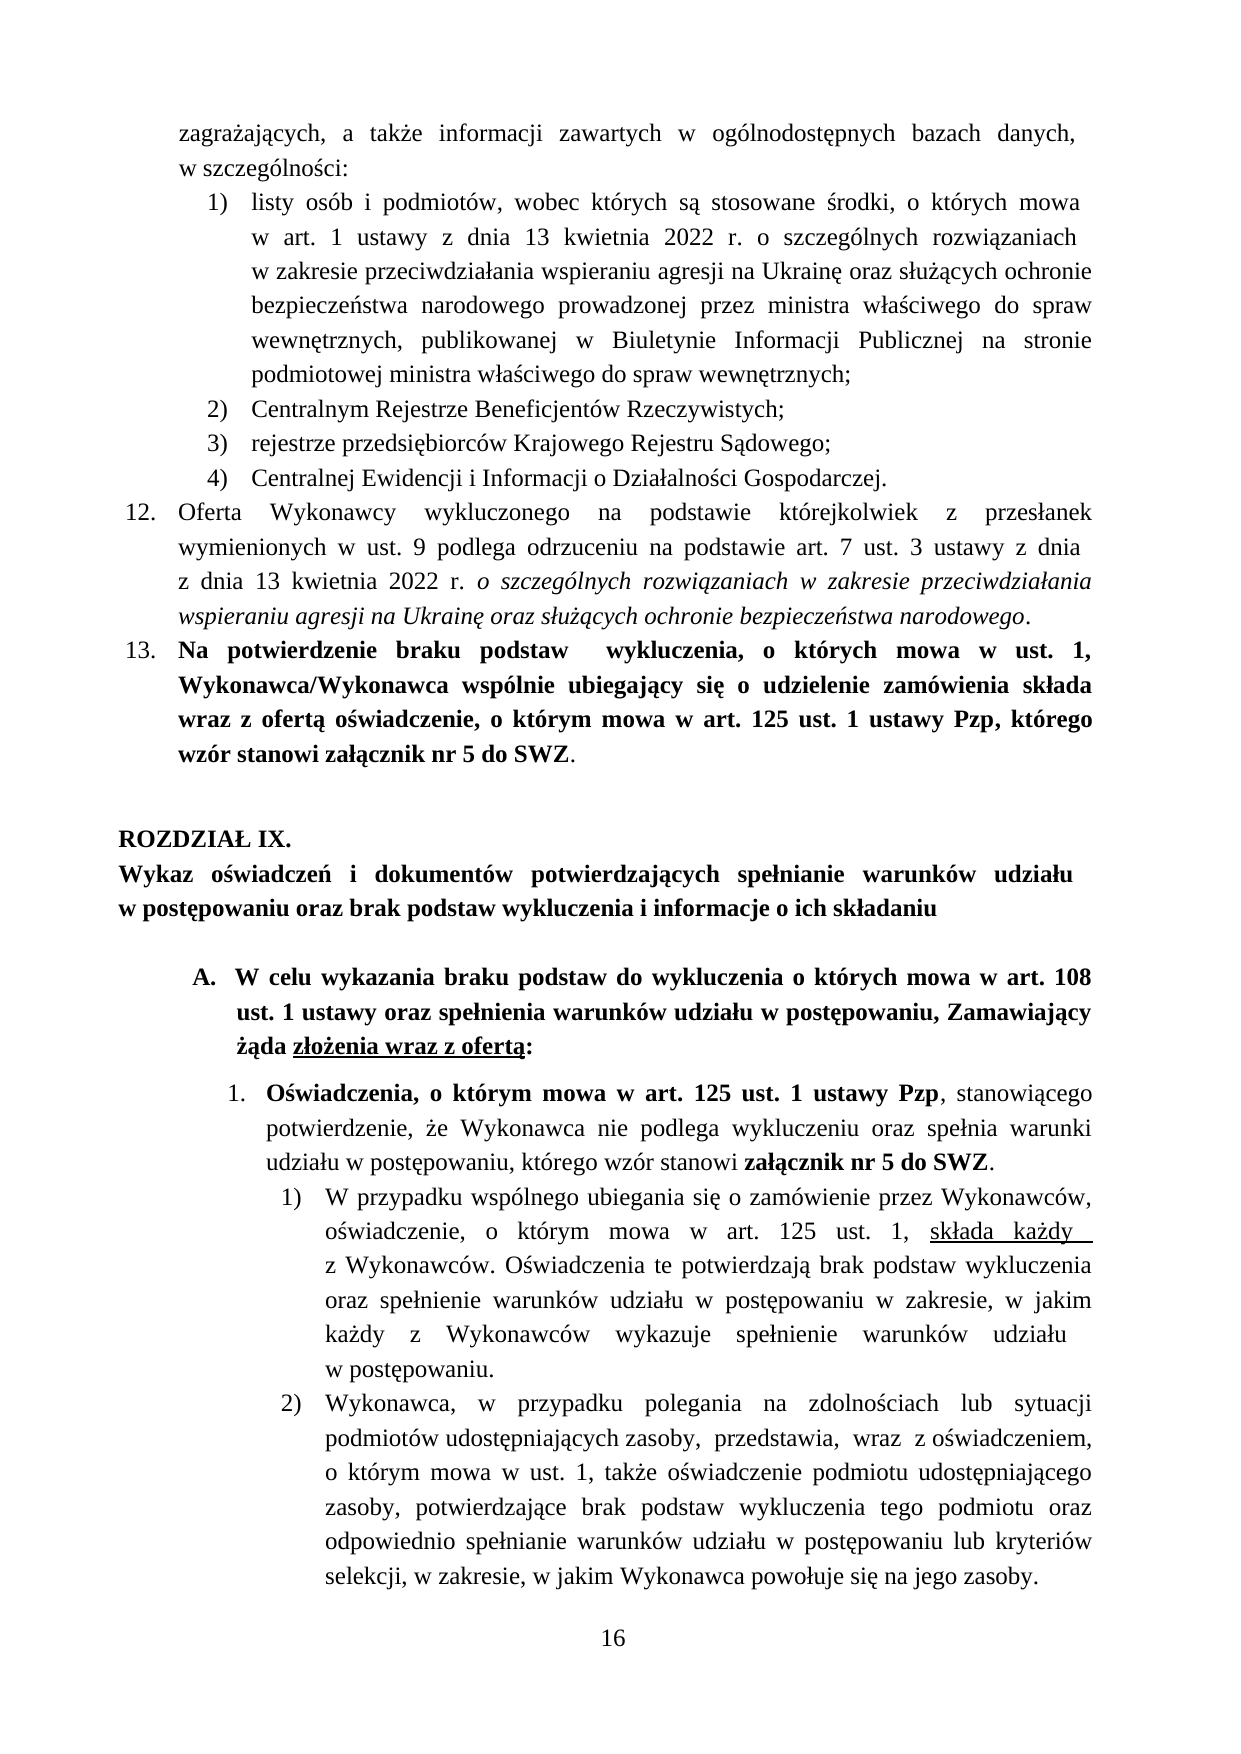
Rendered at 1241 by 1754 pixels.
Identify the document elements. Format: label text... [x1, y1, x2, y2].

list Centralnym Rejestrze Beneficjentów Rzeczywistych; [207, 394, 1093, 423]
list listy osób i podmiotów, wobec których są stosowane środki, o których mowa w art. 1 ustawy z dnia 13 kwietnia 2022 r. o szczególnych rozwiązaniach w zakresie przeciwdziałania wspieraniu agresji na Ukrainę oraz służących ochronie bezpieczeństwa narodowego prowadzonej przez ministra właściwego do spraw wewnętrznych, publikowanej w Biuletynie Informacji Publicznej na stronie podmiotowej ministra właściwego do spraw wewnętrznych; [207, 187, 1093, 388]
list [141, 118, 1093, 181]
text A. W celu wykazania braku podstaw do wykluczenia o których mowa w art. 108 ust. 1 ustawy oraz spełnienia warunków udziału w postępowaniu, Zamawiający żąda złożenia wraz z ofertą: [192, 962, 1093, 1060]
text Wykaz oświadczeń i dokumentów potwierdzających spełnianie warunków udziału w postępowaniu oraz brak podstaw wykluczenia i informacje o ich składaniu [118, 859, 1093, 922]
list rejestrze przedsiębiorców Krajowego Rejestru Sądowego; [207, 428, 1093, 457]
list Centralnej Ewidencji i Informacji o Działalności Gospodarczej. [207, 463, 1093, 492]
list Na potwierdzenie braku podstaw wykluczenia, o których mowa w ust. 1, Wykonawca/Wykonawca wspólnie ubiegający się o udzielenie zamówienia składa wraz z ofertą oświadczenie, o którym mowa w art. 125 ust. 1 ustawy Pzp, którego wzór stanowi załącznik nr 5 do SWZ. [141, 635, 1093, 767]
list Oświadczenia, o którym mowa w art. 125 ust. 1 ustawy Pzp, stanowiącego potwierdzenie, że Wykonawca nie podlega wykluczeniu oraz spełnia warunki udziału w postępowaniu, którego wzór stanowi załącznik nr 5 do SWZ. [236, 1078, 1093, 1176]
text ROZDZIAŁ IX. [118, 824, 1093, 853]
list W przypadku wspólnego ubiegania się o zamówienie przez Wykonawców, oświadczenie, o którym mowa w art. 125 ust. 1, składa każdy z Wykonawców. Oświadczenia te potwierdzają brak podstaw wykluczenia oraz spełnienie warunków udziału w postępowaniu w zakresie, w jakim każdy z Wykonawców wykazuje spełnienie warunków udziału w postępowaniu. [281, 1182, 1093, 1383]
list Wykonawca, w przypadku polegania na zdolnościach lub sytuacji podmiotów udostępniających zasoby, przedstawia, wraz z oświadczeniem, o którym mowa w ust. 1, także oświadczenie podmiotu udostępniającego zasoby, potwierdzające brak podstaw wykluczenia tego podmiotu oraz odpowiednio spełnianie warunków udziału w postępowaniu lub kryteriów selekcji, w zakresie, w jakim Wykonawca powołuje się na jego zasoby. [281, 1388, 1093, 1590]
list Oferta Wykonawcy wykluczonego na podstawie którejkolwiek z przesłanek wymienionych w ust. 9 podlega odrzuceniu na podstawie art. 7 ust. 3 ustawy z dnia z dnia 13 kwietnia 2022 r. o szczególnych rozwiązaniach w zakresie przeciwdziałania wspieraniu agresji na Ukrainę oraz służących ochronie bezpieczeństwa narodowego. [141, 497, 1093, 629]
